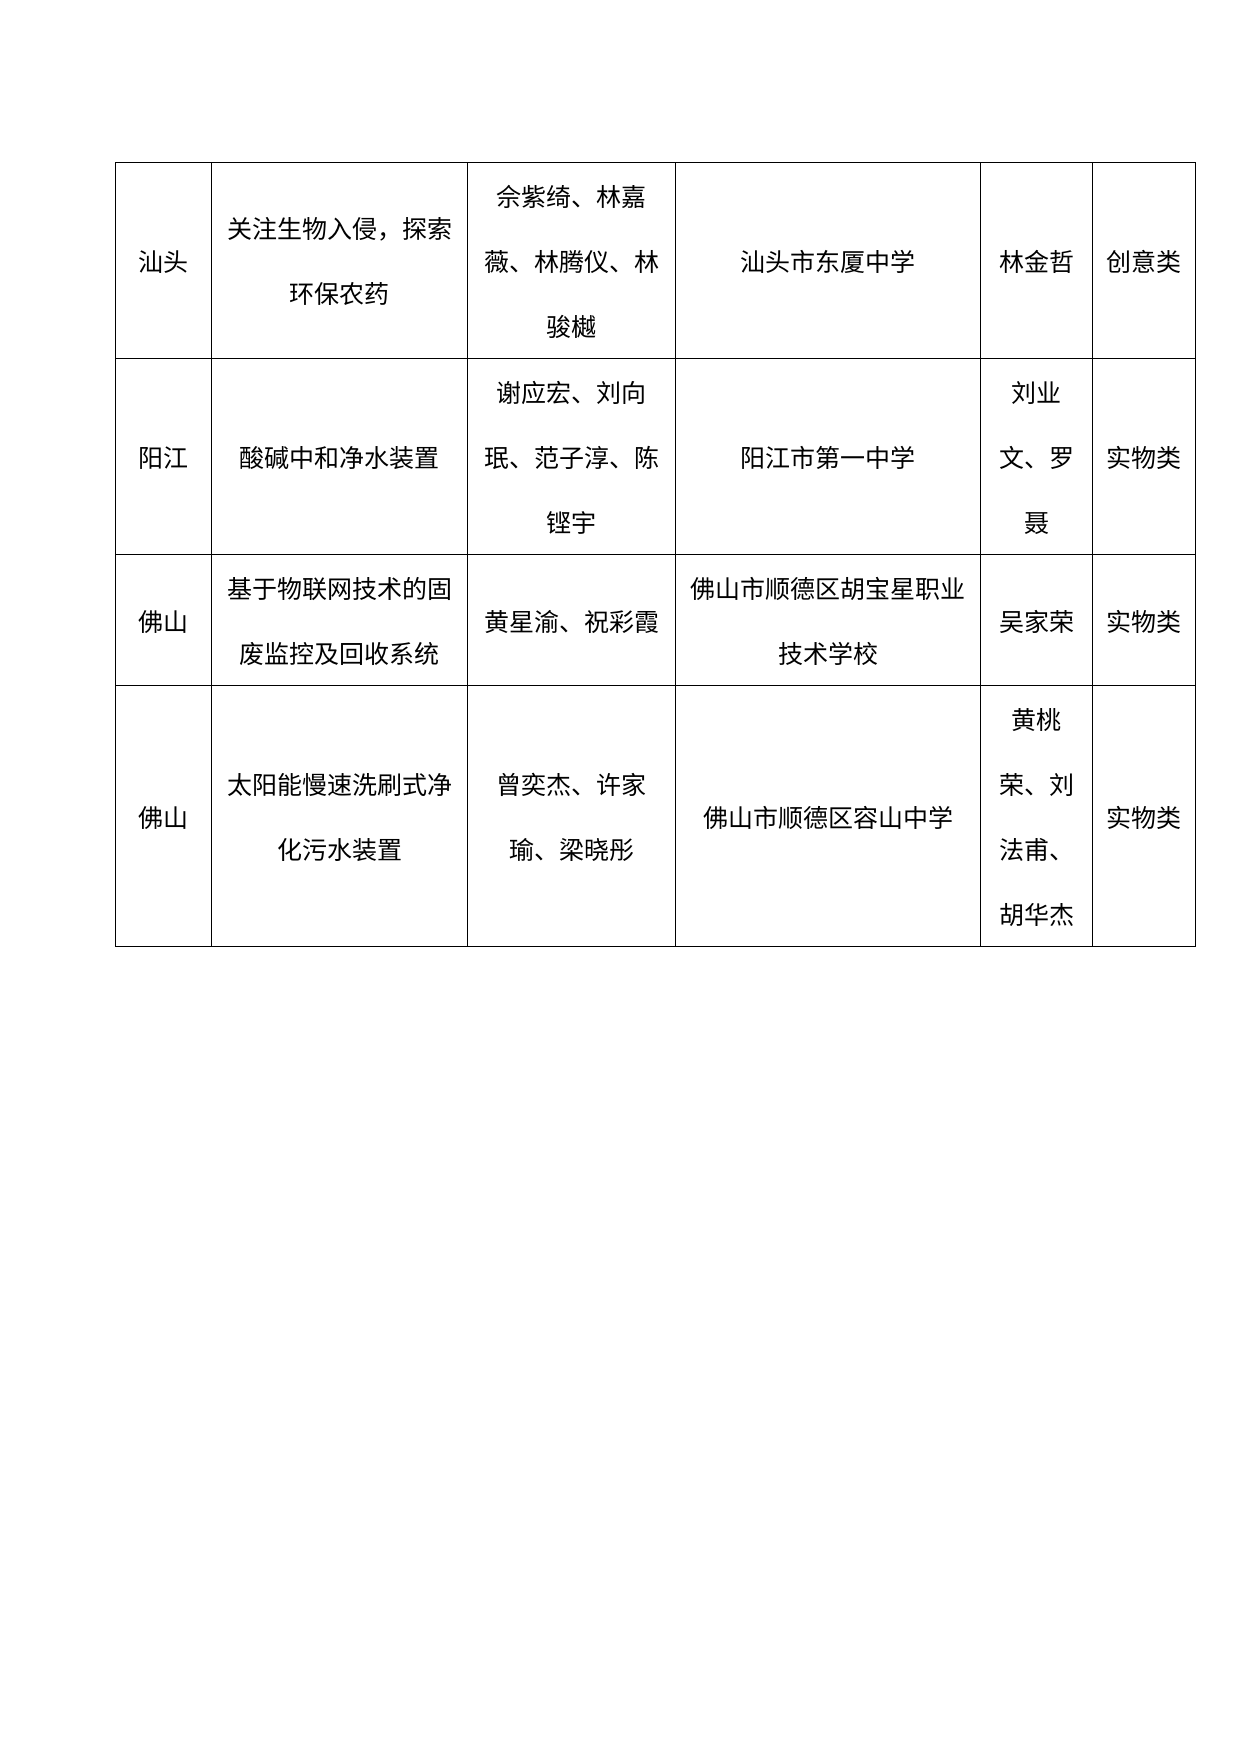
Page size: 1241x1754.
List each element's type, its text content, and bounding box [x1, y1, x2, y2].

table_cell 佛山 [116, 686, 211, 946]
table_cell 关注生物入侵，探索环保农药 [212, 163, 467, 358]
table_cell 谢应宏、刘向珉、范子淳、陈铿宇 [468, 359, 675, 554]
table_cell 创意类 [1093, 163, 1195, 358]
table_cell 曾奕杰、许家瑜、梁晓彤 [468, 686, 675, 946]
table_cell 汕头市东厦中学 [676, 163, 980, 358]
table_cell 佘紫绮、林嘉薇、林腾仪、林骏樾 [468, 163, 675, 358]
table_cell 佛山市顺德区容山中学 [676, 686, 980, 946]
table_cell 黄桃荣、刘法甫、胡华杰 [981, 686, 1092, 946]
table_cell 太阳能慢速洗刷式净化污水装置 [212, 686, 467, 946]
table_cell 黄星渝、祝彩霞 [468, 555, 675, 685]
table_cell 酸碱中和净水装置 [212, 359, 467, 554]
table_cell 林金哲 [981, 163, 1092, 358]
table_cell 佛山 [116, 555, 211, 685]
table_cell 汕头 [116, 163, 211, 358]
table_cell 阳江市第一中学 [676, 359, 980, 554]
table_cell 基于物联网技术的固废监控及回收系统 [212, 555, 467, 685]
table_cell 佛山市顺德区胡宝星职业技术学校 [676, 555, 980, 685]
table_cell 实物类 [1093, 359, 1195, 554]
table_cell 阳江 [116, 359, 211, 554]
table_cell 实物类 [1093, 686, 1195, 946]
table_cell 刘业文、罗聂 [981, 359, 1092, 554]
table_cell 实物类 [1093, 555, 1195, 685]
table_cell 吴家荣 [981, 555, 1092, 685]
